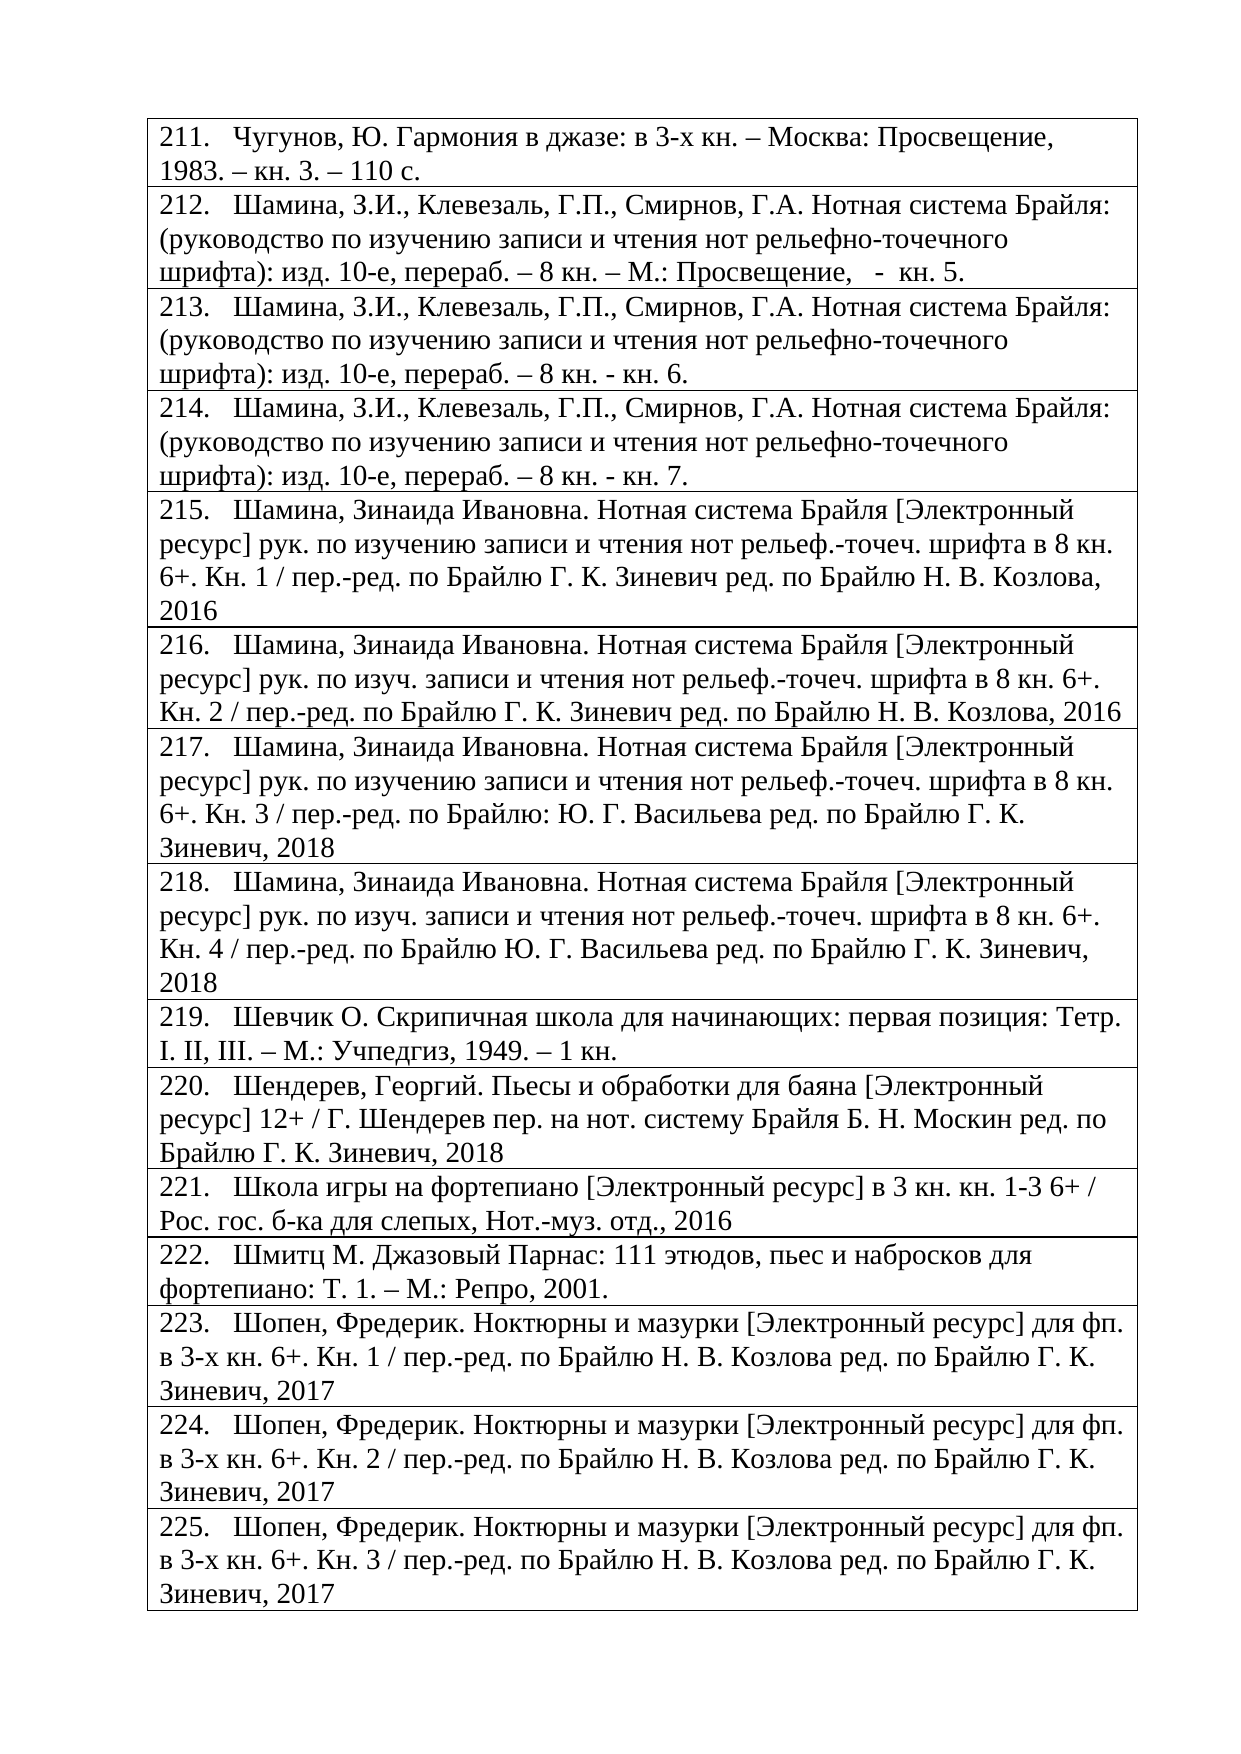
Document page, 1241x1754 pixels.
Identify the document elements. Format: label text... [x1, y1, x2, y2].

table_cell Шамина, Зинаида Ивановна. Нотная система Брайля [Электронный ресурс] рук. по изуч. записи и чтения нот рельеф.-точеч. шрифта в 8 кн. 6+. Кн. 2 / пер.-ред. по Брайлю Г. К. Зиневич ред. по Брайлю Н. В. Козлова, 2016 [148, 628, 1137, 728]
table_cell Шопен, Фредерик. Ноктюрны и мазурки [Электронный ресурс] для фп. в 3-х кн. 6+. Кн. 3 / пер.-ред. по Брайлю Н. В. Козлова ред. по Брайлю Г. К. Зиневич, 2017 [148, 1509, 1137, 1609]
table_cell Школа игры на фортепиано [Электронный ресурс] в 3 кн. кн. 1-3 6+ / Рос. гос. б-ка для слепых, Нот.-муз. отд., 2016 [148, 1169, 1137, 1236]
table_cell Шамина, Зинаида Ивановна. Нотная система Брайля [Электронный ресурс] рук. по изуч. записи и чтения нот рельеф.-точеч. шрифта в 8 кн. 6+. Кн. 4 / пер.-ред. по Брайлю Ю. Г. Васильева ред. по Брайлю Г. К. Зиневич, 2018 [148, 864, 1137, 998]
table_cell Шопен, Фредерик. Ноктюрны и мазурки [Электронный ресурс] для фп. в 3-х кн. 6+. Кн. 1 / пер.-ред. по Брайлю Н. В. Козлова ред. по Брайлю Г. К. Зиневич, 2017 [148, 1306, 1137, 1406]
table_cell Шевчик О. Скрипичная школа для начинающих: первая позиция: Тетр. I. II, III. – М.: Учпедгиз, 1949. – 1 кн. [148, 1000, 1137, 1067]
table_cell Шопен, Фредерик. Ноктюрны и мазурки [Электронный ресурс] для фп. в 3-х кн. 6+. Кн. 2 / пер.-ред. по Брайлю Н. В. Козлова ред. по Брайлю Г. К. Зиневич, 2017 [148, 1407, 1137, 1508]
table_cell Шамина, З.И., Клевезаль, Г.П., Смирнов, Г.А. Нотная система Брайля: (руководство по изучению записи и чтения нот рельефно-точечного шрифта): изд. 10-е, перераб. – 8 кн. - кн. 6. [148, 289, 1137, 389]
table_cell Шамина, З.И., Клевезаль, Г.П., Смирнов, Г.А. Нотная система Брайля: (руководство по изучению записи и чтения нот рельефно-точечного шрифта): изд. 10-е, перераб. – 8 кн. – М.: Просвещение, - кн. 5. [148, 187, 1137, 288]
table_cell Шамина, Зинаида Ивановна. Нотная система Брайля [Электронный ресурс] рук. по изучению записи и чтения нот рельеф.-точеч. шрифта в 8 кн. 6+. Кн. 1 / пер.-ред. по Брайлю Г. К. Зиневич ред. по Брайлю Н. В. Козлова, 2016 [148, 492, 1137, 626]
table_cell Шамина, Зинаида Ивановна. Нотная система Брайля [Электронный ресурс] рук. по изучению записи и чтения нот рельеф.-точеч. шрифта в 8 кн. 6+. Кн. 3 / пер.-ред. по Брайлю: Ю. Г. Васильева ред. по Брайлю Г. К. Зиневич, 2018 [148, 729, 1137, 863]
table_cell Шамина, З.И., Клевезаль, Г.П., Смирнов, Г.А. Нотная система Брайля: (руководство по изучению записи и чтения нот рельефно-точечного шрифта): изд. 10-е, перераб. – 8 кн. - кн. 7. [148, 391, 1137, 491]
table_cell Шендерев, Георгий. Пьесы и обработки для баяна [Электронный ресурс] 12+ / Г. Шендерев пер. на нот. систему Брайля Б. Н. Москин ред. по Брайлю Г. К. Зиневич, 2018 [148, 1068, 1137, 1168]
table_cell Шмитц М. Джазовый Парнас: 111 этюдов, пьес и набросков для фортепиано: Т. 1. – М.: Репро, 2001. [148, 1238, 1137, 1304]
table_cell Чугунов, Ю. Гармония в джазе: в 3-х кн. – Москва: Просвещение, 1983. – кн. 3. – 110 с. [148, 119, 1137, 186]
